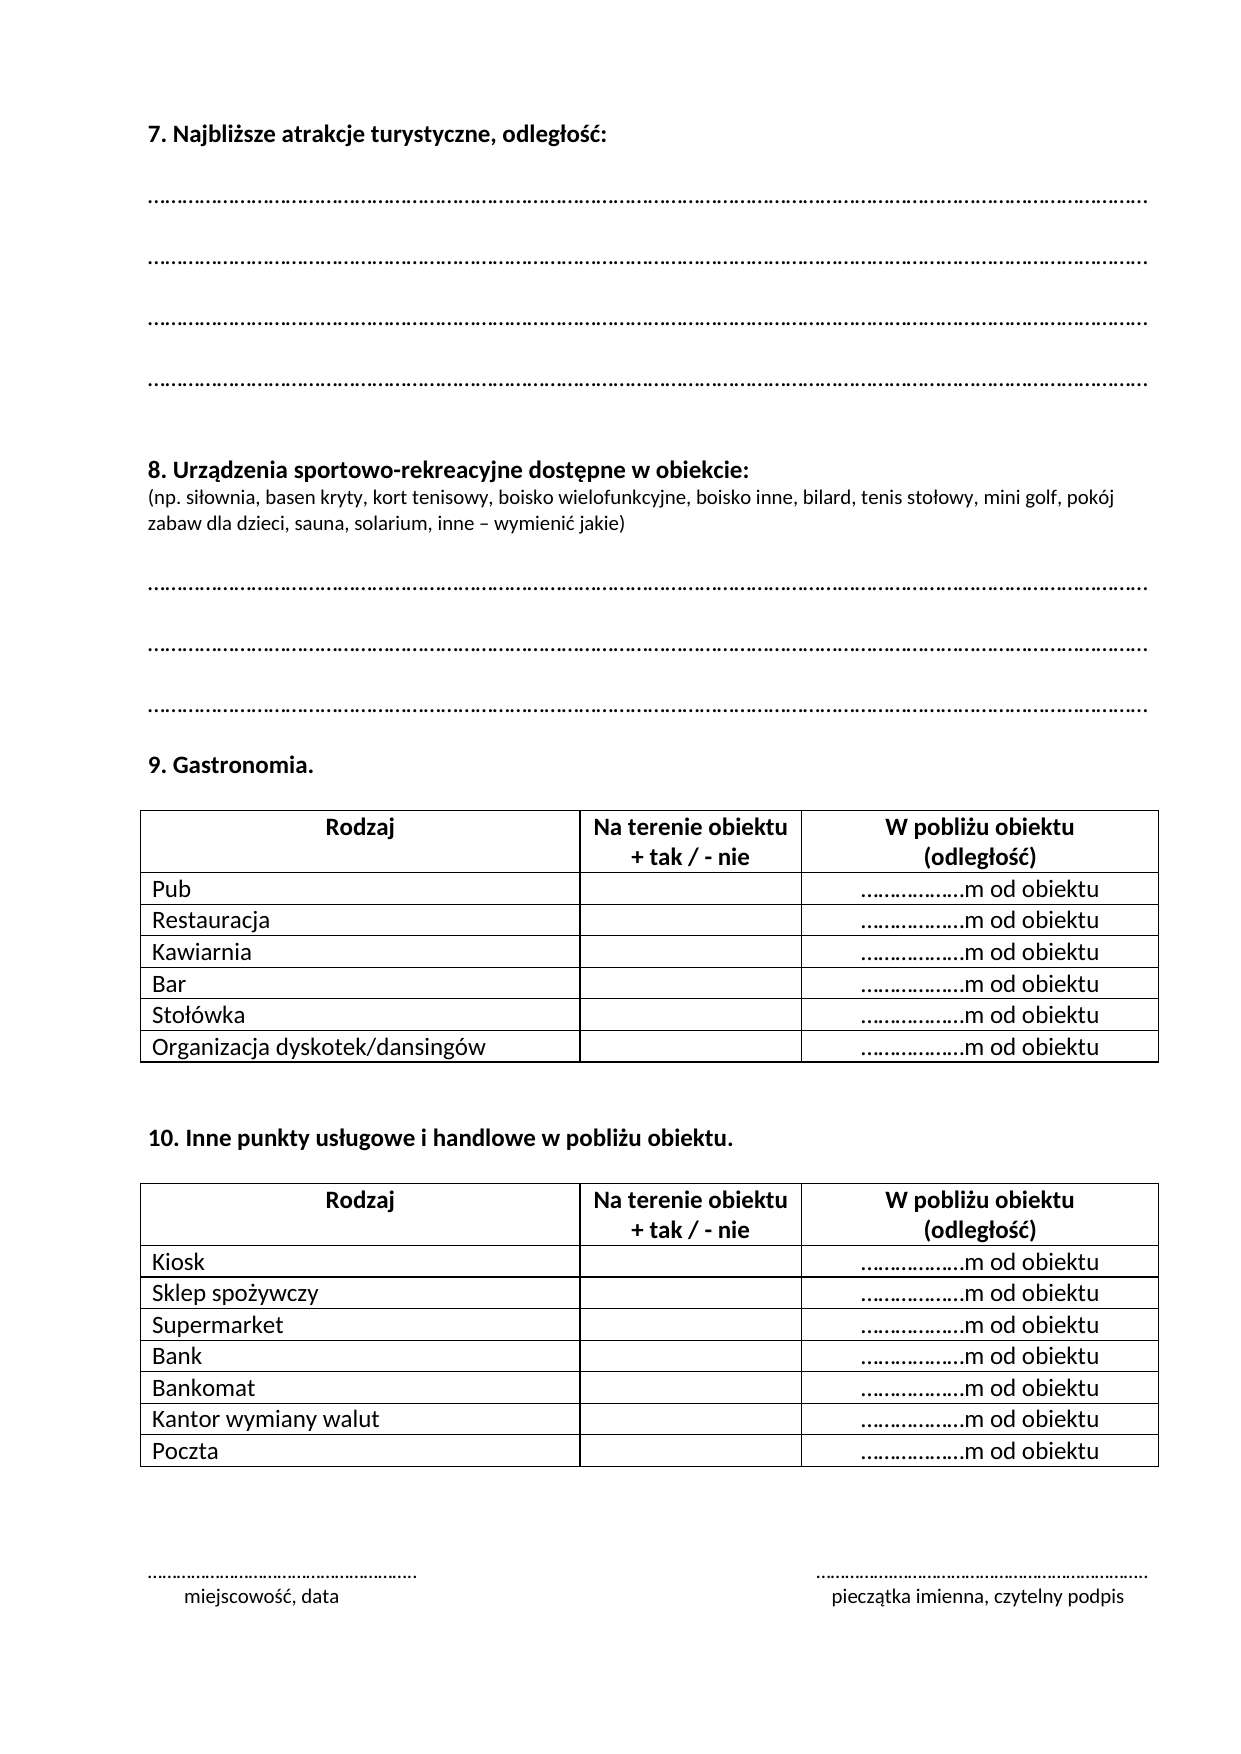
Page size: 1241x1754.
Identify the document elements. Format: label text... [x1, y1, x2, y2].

table_cell ………………m od obiektu [802, 936, 1158, 967]
table_header Na terenie obiektu + tak / - nie [581, 811, 801, 872]
table_cell ………………m od obiektu [802, 905, 1158, 935]
table_cell Bank [141, 1341, 579, 1371]
table_cell Restauracja [141, 905, 579, 935]
table_cell Kawiarnia [141, 936, 579, 967]
table_cell ………………m od obiektu [802, 1341, 1158, 1371]
text ………………………………………………………………………………………………………………………………………………………… [148, 566, 1152, 596]
table_header Rodzaj [141, 811, 579, 872]
text ………………………………………………………………………………………………………………………………………………………… [148, 362, 1152, 393]
text 9. Gastronomia. [148, 749, 1152, 779]
table_cell ………………m od obiektu [802, 968, 1158, 998]
table_cell [581, 1404, 801, 1434]
table_cell [581, 968, 801, 998]
table_cell [581, 1341, 801, 1371]
table_cell [581, 1246, 801, 1276]
text (np. siłownia, basen kryty, kort tenisowy, boisko wielofunkcyjne, boisko inne, bilard, tenis stołowy, mini golf, pokój zabaw dla dzieci, sauna, solarium, inne – wymienić jakie) [148, 484, 1152, 535]
table_cell Kiosk [141, 1246, 579, 1276]
table_cell ………………m od obiektu [802, 1404, 1158, 1434]
table_cell [581, 905, 801, 935]
table_cell ………………m od obiektu [802, 873, 1158, 903]
table_cell ………………m od obiektu [802, 1246, 1158, 1276]
table_cell Organizacja dyskotek/dansingów [141, 1031, 579, 1061]
text ………………………………………………………………………………………………………………………………………………………… [148, 301, 1152, 332]
table_cell [581, 999, 801, 1030]
table_cell ………………m od obiektu [802, 999, 1158, 1030]
table_cell [581, 1309, 801, 1339]
table_cell [581, 1278, 801, 1308]
text miejscowość, data pieczątka imienna, czytelny podpis [148, 1584, 1152, 1609]
text 8. Urządzenia sportowo-rekreacyjne dostępne w obiekcie: [148, 454, 1152, 484]
text 10. Inne punkty usługowe i handlowe w pobliżu obiektu. [148, 1122, 1152, 1152]
table_cell Sklep spożywczy [141, 1278, 579, 1308]
table_header W pobliżu obiektu (odległość) [802, 1184, 1158, 1245]
table_cell [581, 1435, 801, 1466]
table_cell ………………m od obiektu [802, 1435, 1158, 1466]
table_cell Stołówka [141, 999, 579, 1030]
table_cell [581, 1031, 801, 1061]
table_cell [581, 873, 801, 903]
table_cell ………………m od obiektu [802, 1309, 1158, 1339]
table_cell Bar [141, 968, 579, 998]
table_cell Bankomat [141, 1372, 579, 1403]
table_header Na terenie obiektu + tak / - nie [581, 1184, 801, 1245]
text ………………………………………………………………………………………………………………………………………………………… [148, 179, 1152, 210]
text ………………………………………………………………………………………………………………………………………………………… [148, 240, 1152, 271]
table_cell Supermarket [141, 1309, 579, 1339]
table_header W pobliżu obiektu (odległość) [802, 811, 1158, 872]
table_cell [581, 1372, 801, 1403]
table_header Rodzaj [141, 1184, 579, 1245]
table_cell [581, 936, 801, 967]
table_cell Pub [141, 873, 579, 903]
text ………………………………………………………………………………………………………………………………………………………… [148, 688, 1152, 718]
table_cell Kantor wymiany walut [141, 1404, 579, 1434]
table_cell ………………m od obiektu [802, 1031, 1158, 1061]
text ………………………………………………………………………………………………………………………………………………………… [148, 627, 1152, 657]
text ……………………………………………….. …………….…………………………………………….. [148, 1558, 1152, 1584]
table_cell ………………m od obiektu [802, 1278, 1158, 1308]
table_cell ………………m od obiektu [802, 1372, 1158, 1403]
table_cell Poczta [141, 1435, 579, 1466]
text 7. Najbliższe atrakcje turystyczne, odległość: [148, 118, 1152, 149]
